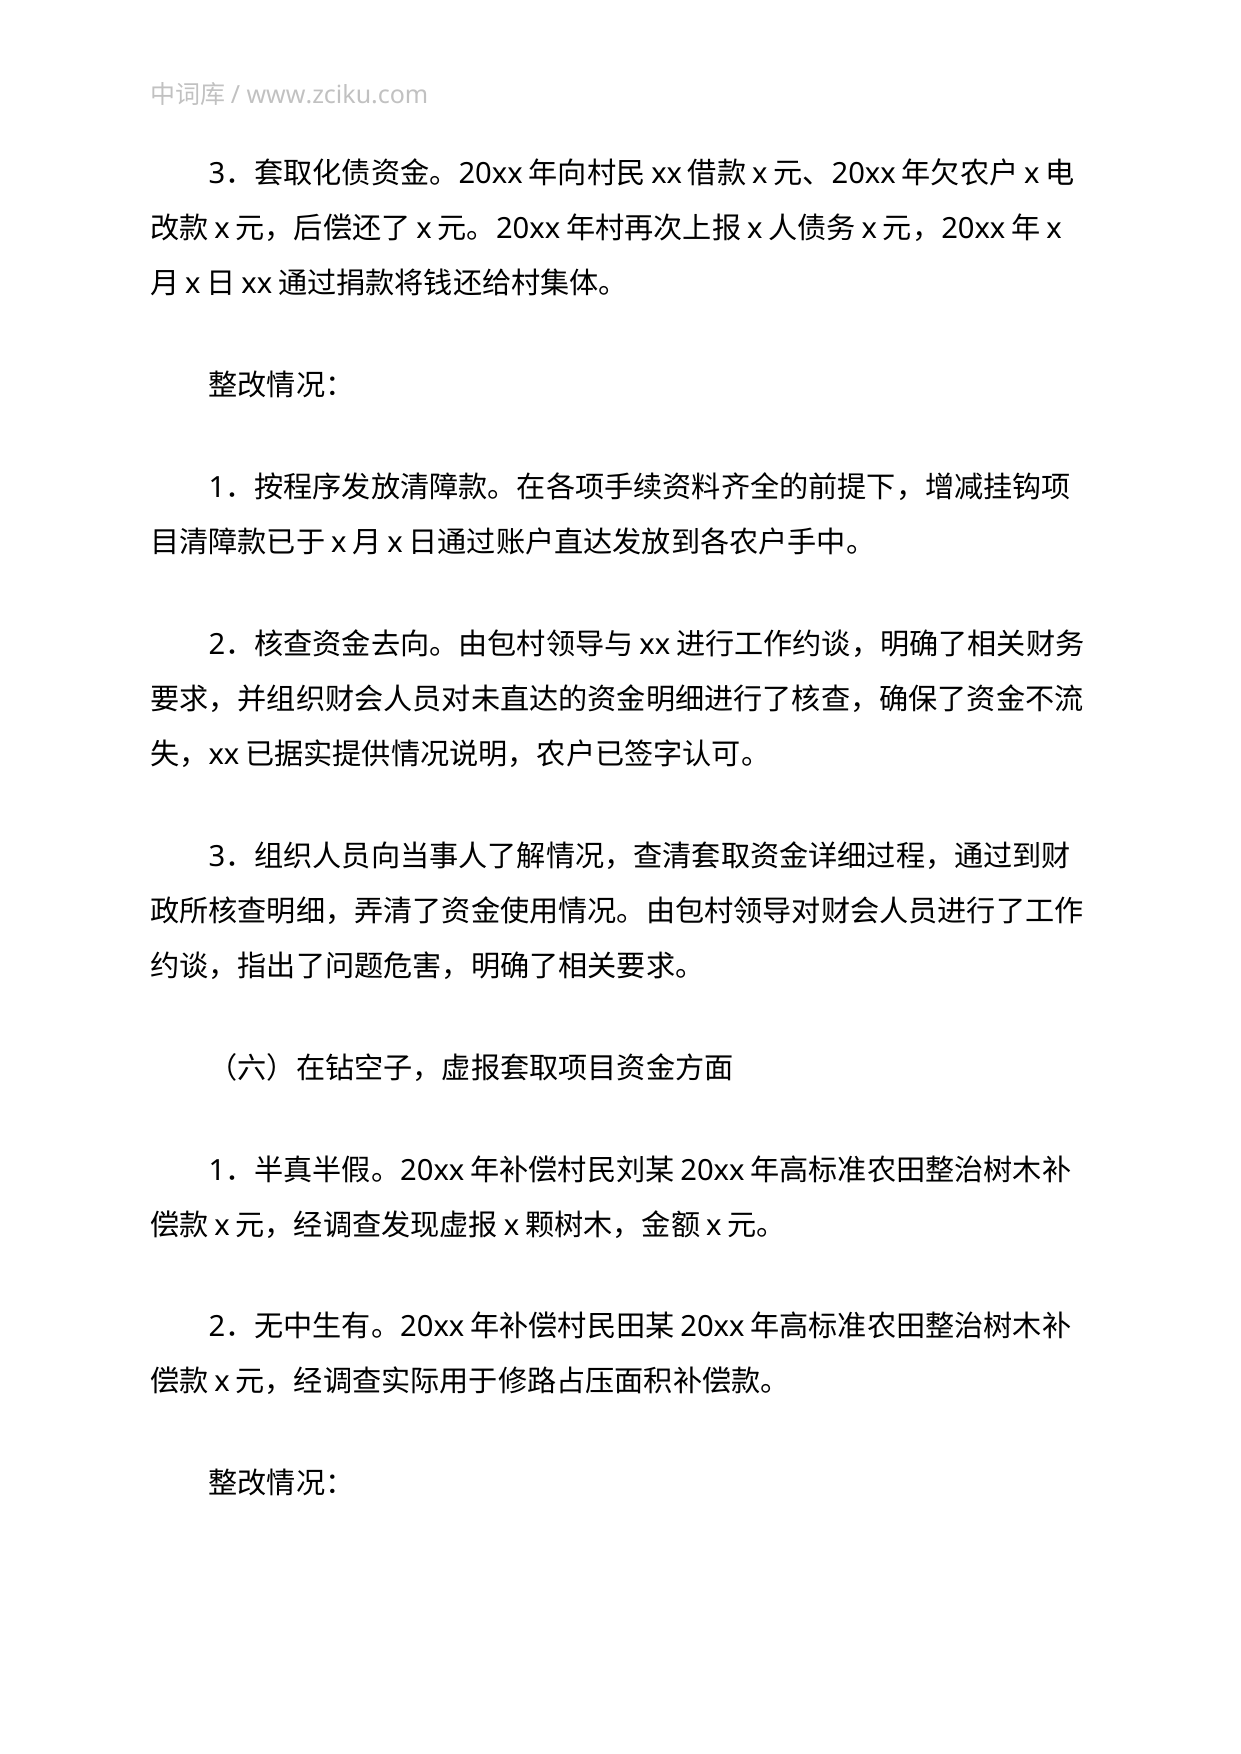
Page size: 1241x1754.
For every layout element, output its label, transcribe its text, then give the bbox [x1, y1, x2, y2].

text 1．按程序发放清障款。在各项手续资料齐全的前提下，增减挂钩项目清障款已于x月x日通过账户直达发放到各农户手中。 [150, 464, 1090, 561]
text 整改情况： [150, 362, 1090, 404]
text 整改情况： [150, 1460, 1090, 1502]
text 3．组织人员向当事人了解情况，查清套取资金详细过程，通过到财政所核查明细，弄清了资金使用情况。由包村领导对财会人员进行了工作约谈，指出了问题危害，明确了相关要求。 [150, 833, 1090, 985]
text 3．套取化债资金。20xx年向村民xx借款x元、20xx年欠农户x电改款x元，后偿还了x元。20xx年村再次上报x人债务x元，20xx年x月x日xx通过捐款将钱还给村集体。 [150, 150, 1090, 302]
text 2．无中生有。20xx年补偿村民田某20xx年高标准农田整治树木补偿款x元，经调查实际用于修路占压面积补偿款。 [150, 1303, 1090, 1400]
text （六）在钻空子，虚报套取项目资金方面 [150, 1044, 1090, 1087]
text 1．半真半假。20xx年补偿村民刘某20xx年高标准农田整治树木补偿款x元，经调查发现虚报x颗树木，金额x元。 [150, 1146, 1090, 1243]
text 2．核查资金去向。由包村领导与xx进行工作约谈，明确了相关财务要求，并组织财会人员对未直达的资金明细进行了核查，确保了资金不流失，xx已据实提供情况说明，农户已签字认可。 [150, 621, 1090, 773]
